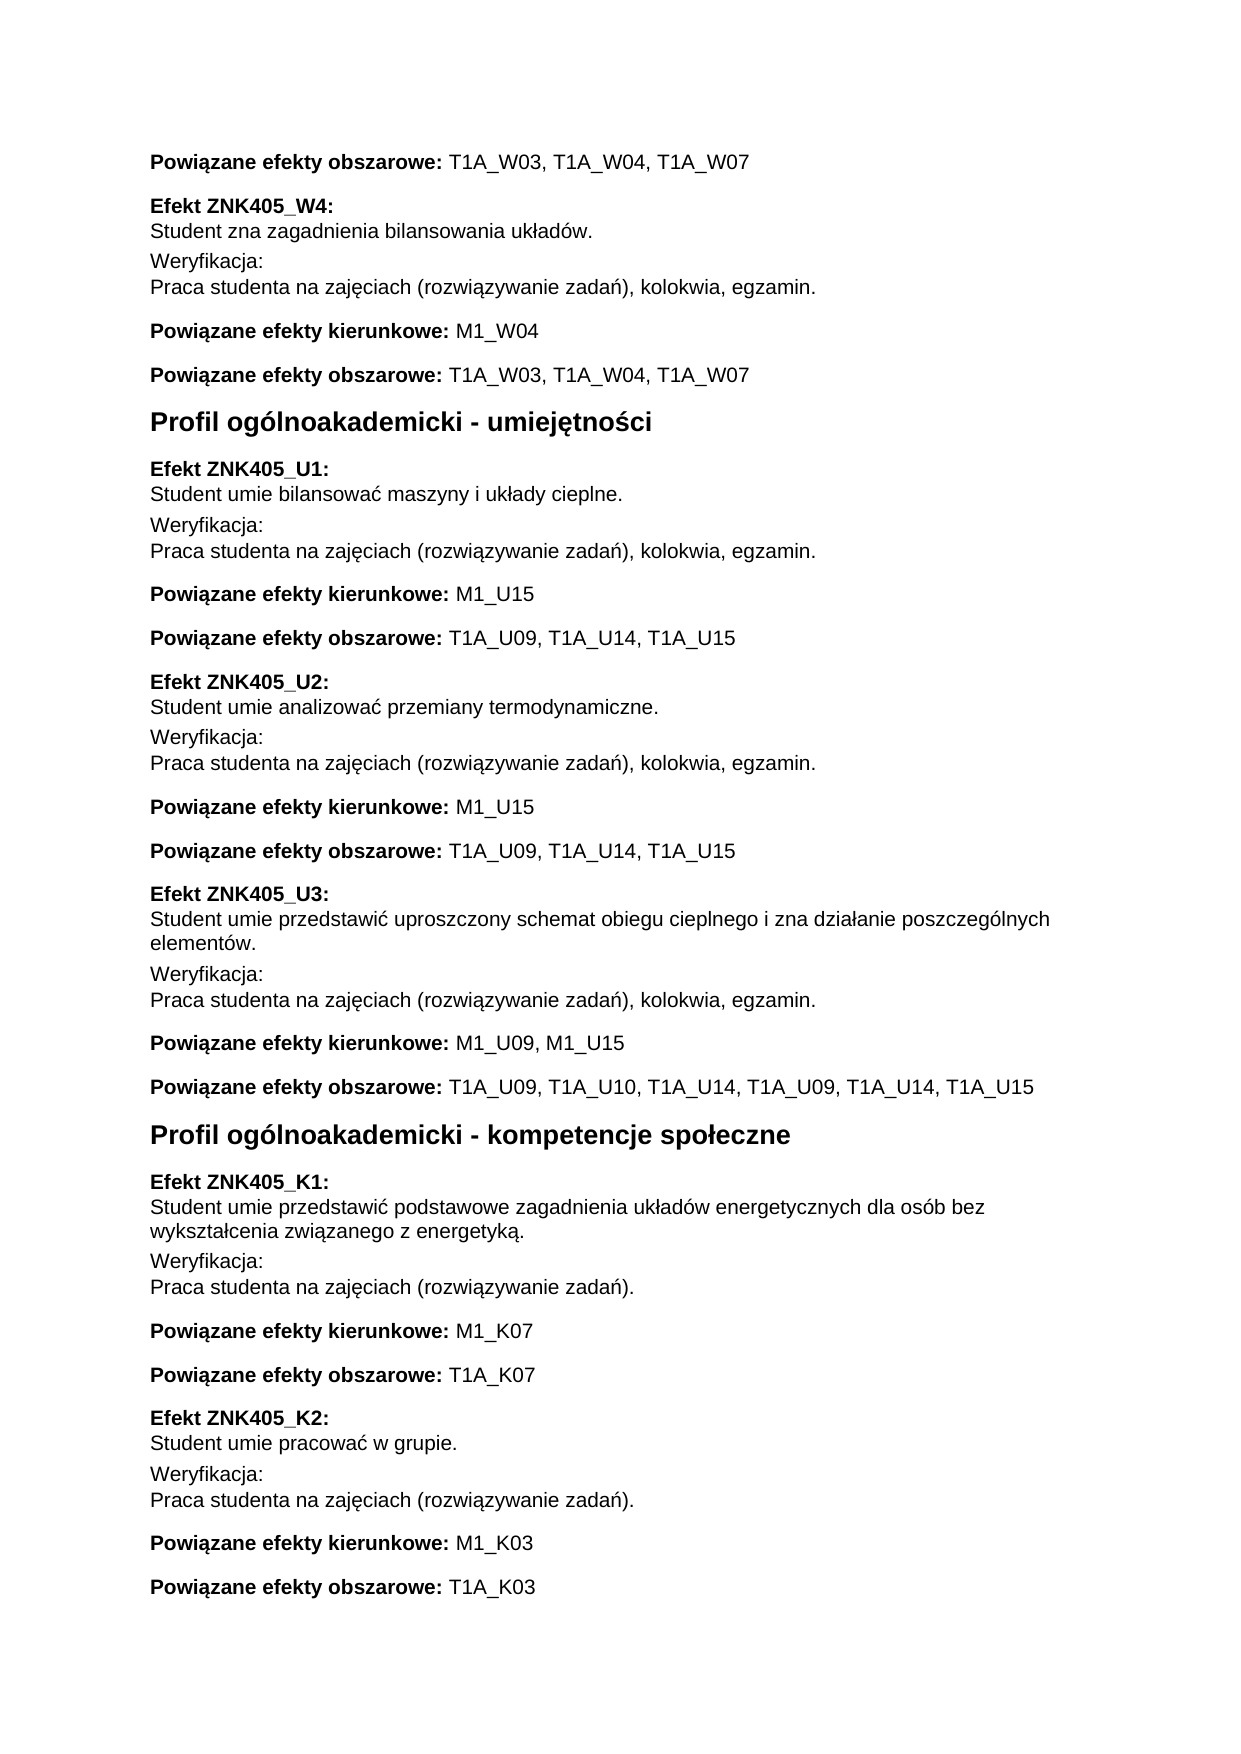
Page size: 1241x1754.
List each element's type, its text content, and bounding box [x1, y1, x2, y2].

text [150, 275, 1090, 299]
text Powiązane efekty obszarowe: T1A_K07 [150, 1362, 1090, 1386]
text Powiązane efekty kierunkowe: M1_U15 [150, 795, 1090, 819]
text Efekt ZNK405_U3: [150, 882, 1090, 906]
text Student umie pracować w grupie. [150, 1431, 1090, 1455]
text Efekt ZNK405_K1: [150, 1170, 1090, 1194]
text Praca studenta na zajęciach (rozwiązywanie zadań), kolokwia, egzamin. [150, 538, 1090, 562]
text Praca studenta na zajęciach (rozwiązywanie zadań), kolokwia, egzamin. [150, 987, 1090, 1011]
text Student umie bilansować maszyny i układy cieplne. [150, 482, 1090, 506]
text Efekt ZNK405_U2: [150, 670, 1090, 694]
text Powiązane efekty obszarowe: T1A_U09, T1A_U10, T1A_U14, T1A_U09, T1A_U14, T1A_U15 [150, 1075, 1090, 1099]
text Student umie przedstawić podstawowe zagadnienia układów energetycznych dla osób bez wykształcenia związanego z energetyką. [150, 1195, 1090, 1243]
text Praca studenta na zajęciach (rozwiązywanie zadań). [150, 1275, 1090, 1299]
text Powiązane efekty kierunkowe: M1_U09, M1_U15 [150, 1031, 1090, 1055]
text Student zna zagadnienia bilansowania układów. [150, 219, 1090, 243]
text Powiązane efekty kierunkowe: M1_K03 [150, 1531, 1090, 1555]
text Powiązane efekty kierunkowe: M1_K07 [150, 1319, 1090, 1343]
text Powiązane efekty kierunkowe: M1_W04 [150, 319, 1090, 343]
text Efekt ZNK405_U1: [150, 457, 1090, 481]
text Praca studenta na zajęciach (rozwiązywanie zadań). [150, 1487, 1090, 1511]
text Powiązane efekty kierunkowe: M1_U15 [150, 582, 1090, 606]
text Weryfikacja: [150, 961, 1090, 985]
text Praca studenta na zajęciach (rozwiązywanie zadań), kolokwia, egzamin. [150, 751, 1090, 775]
text Powiązane efekty obszarowe: T1A_W03, T1A_W04, T1A_W07 [150, 362, 1090, 386]
text Powiązane efekty obszarowe: T1A_U09, T1A_U14, T1A_U15 [150, 838, 1090, 862]
text Weryfikacja: [150, 512, 1090, 536]
text Powiązane efekty obszarowe: T1A_K03 [150, 1575, 1090, 1599]
text Weryfikacja: [150, 1249, 1090, 1273]
subtitle Profil ogólnoakademicki - umiejętności [150, 406, 1090, 437]
subtitle Profil ogólnoakademicki - kompetencje społeczne [150, 1119, 1090, 1150]
text Efekt ZNK405_K2: [150, 1406, 1090, 1430]
text Student umie analizować przemiany termodynamiczne. [150, 695, 1090, 719]
text Powiązane efekty obszarowe: T1A_W03, T1A_W04, T1A_W07 [150, 150, 1090, 174]
text Weryfikacja: [150, 249, 1090, 273]
text Weryfikacja: [150, 725, 1090, 749]
text Student umie przedstawić uproszczony schemat obiegu cieplnego i zna działanie poszczególnych elementów. [150, 907, 1090, 955]
text Efekt ZNK405_W4: [150, 194, 1090, 218]
text Powiązane efekty obszarowe: T1A_U09, T1A_U14, T1A_U15 [150, 626, 1090, 650]
text Weryfikacja: [150, 1461, 1090, 1485]
